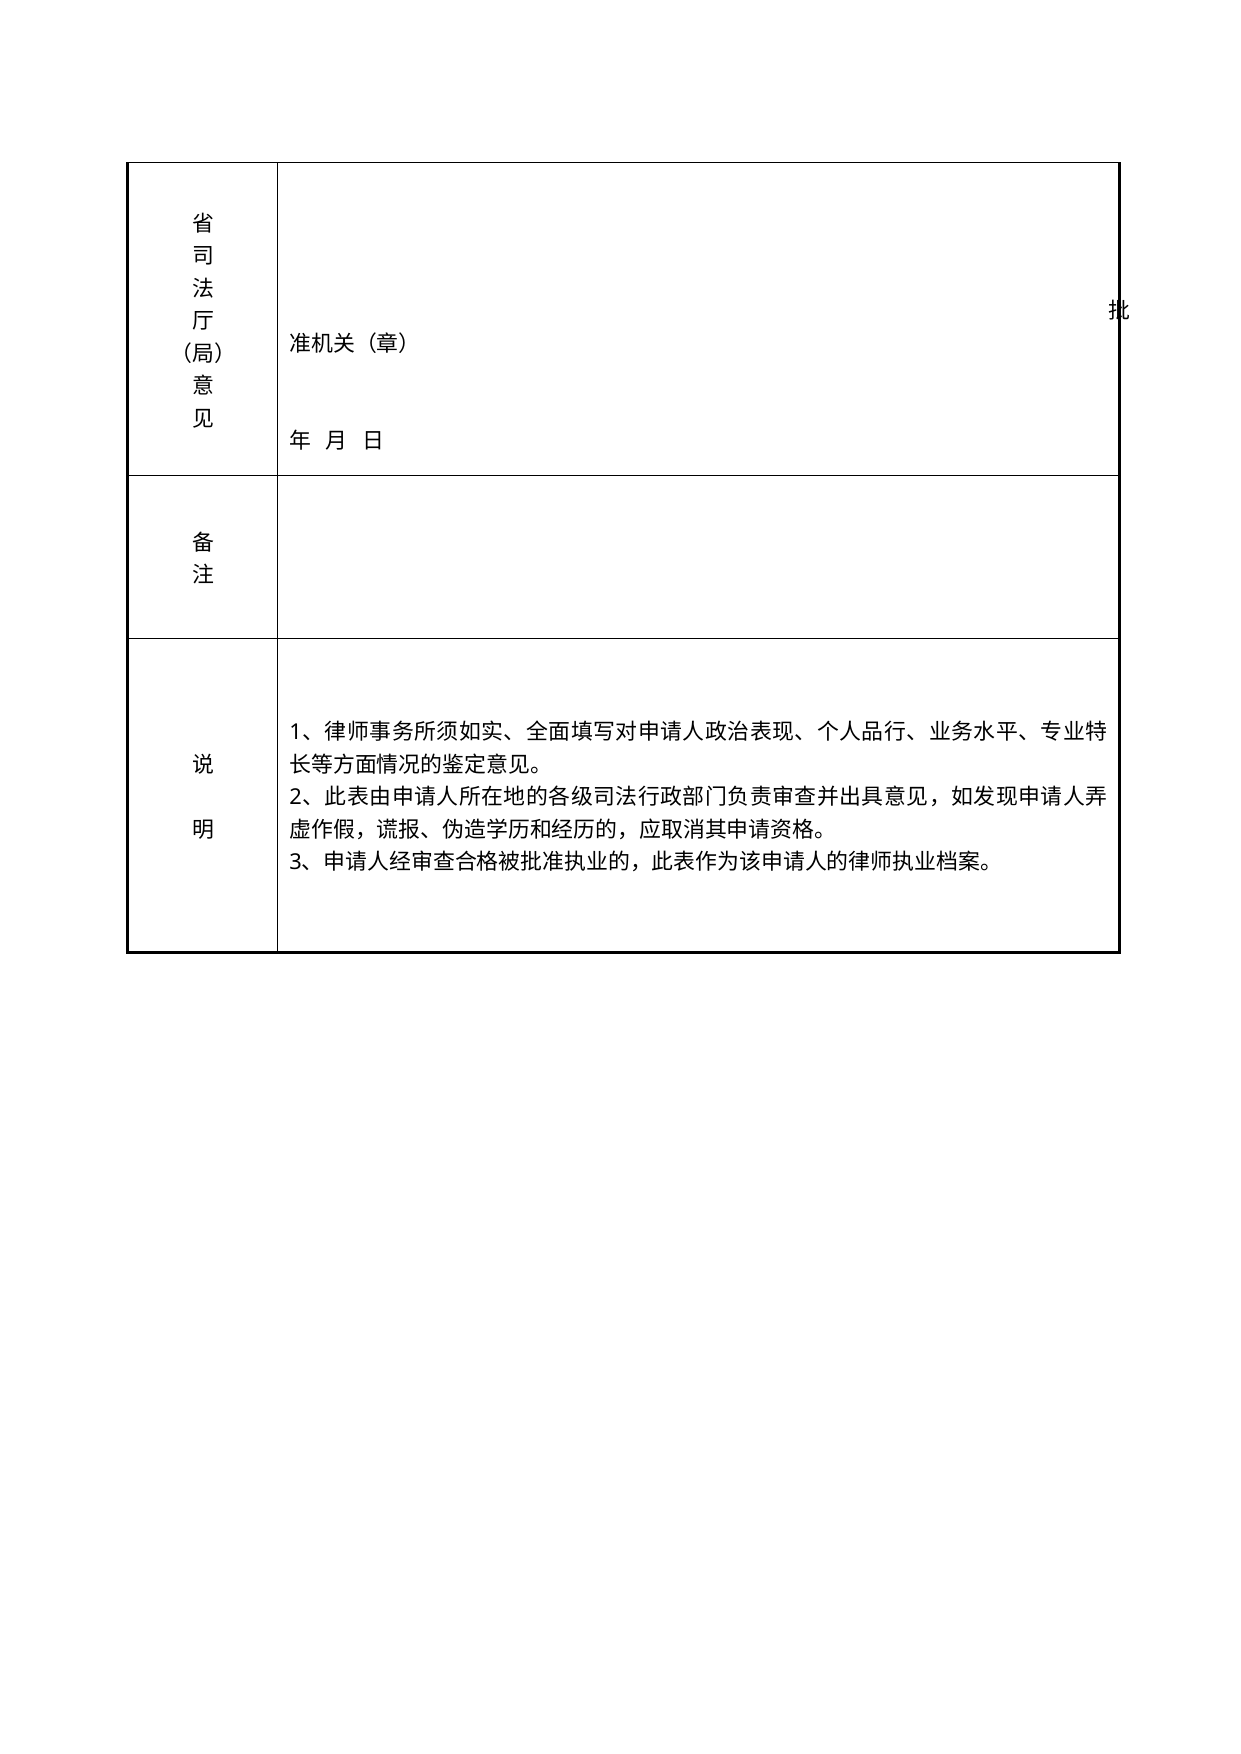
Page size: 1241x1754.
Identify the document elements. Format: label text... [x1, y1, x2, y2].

table_cell 备 注 [129, 476, 277, 638]
table_cell 批准机关（章） 年 月 日 [278, 163, 1118, 475]
table_cell 说 明 [129, 639, 277, 951]
table_cell 1、律师事务所须如实、全面填写对申请人政治表现、个人品行、业务水平、专业特长等方面情况的鉴定意见。 2、此表由申请人所在地的各级司法行政部门负责审查并出具意见，如发现申请人弄虚作假，谎报、伪造学历和经历的，应取消其申请资格。 3、申请人经审查合格被批准执业的，此表作为该申请人的律师执业档案。 [278, 639, 1118, 951]
table_cell 省 司 法 厅 （局） 意 见 [129, 163, 277, 475]
table_cell [278, 476, 1118, 638]
